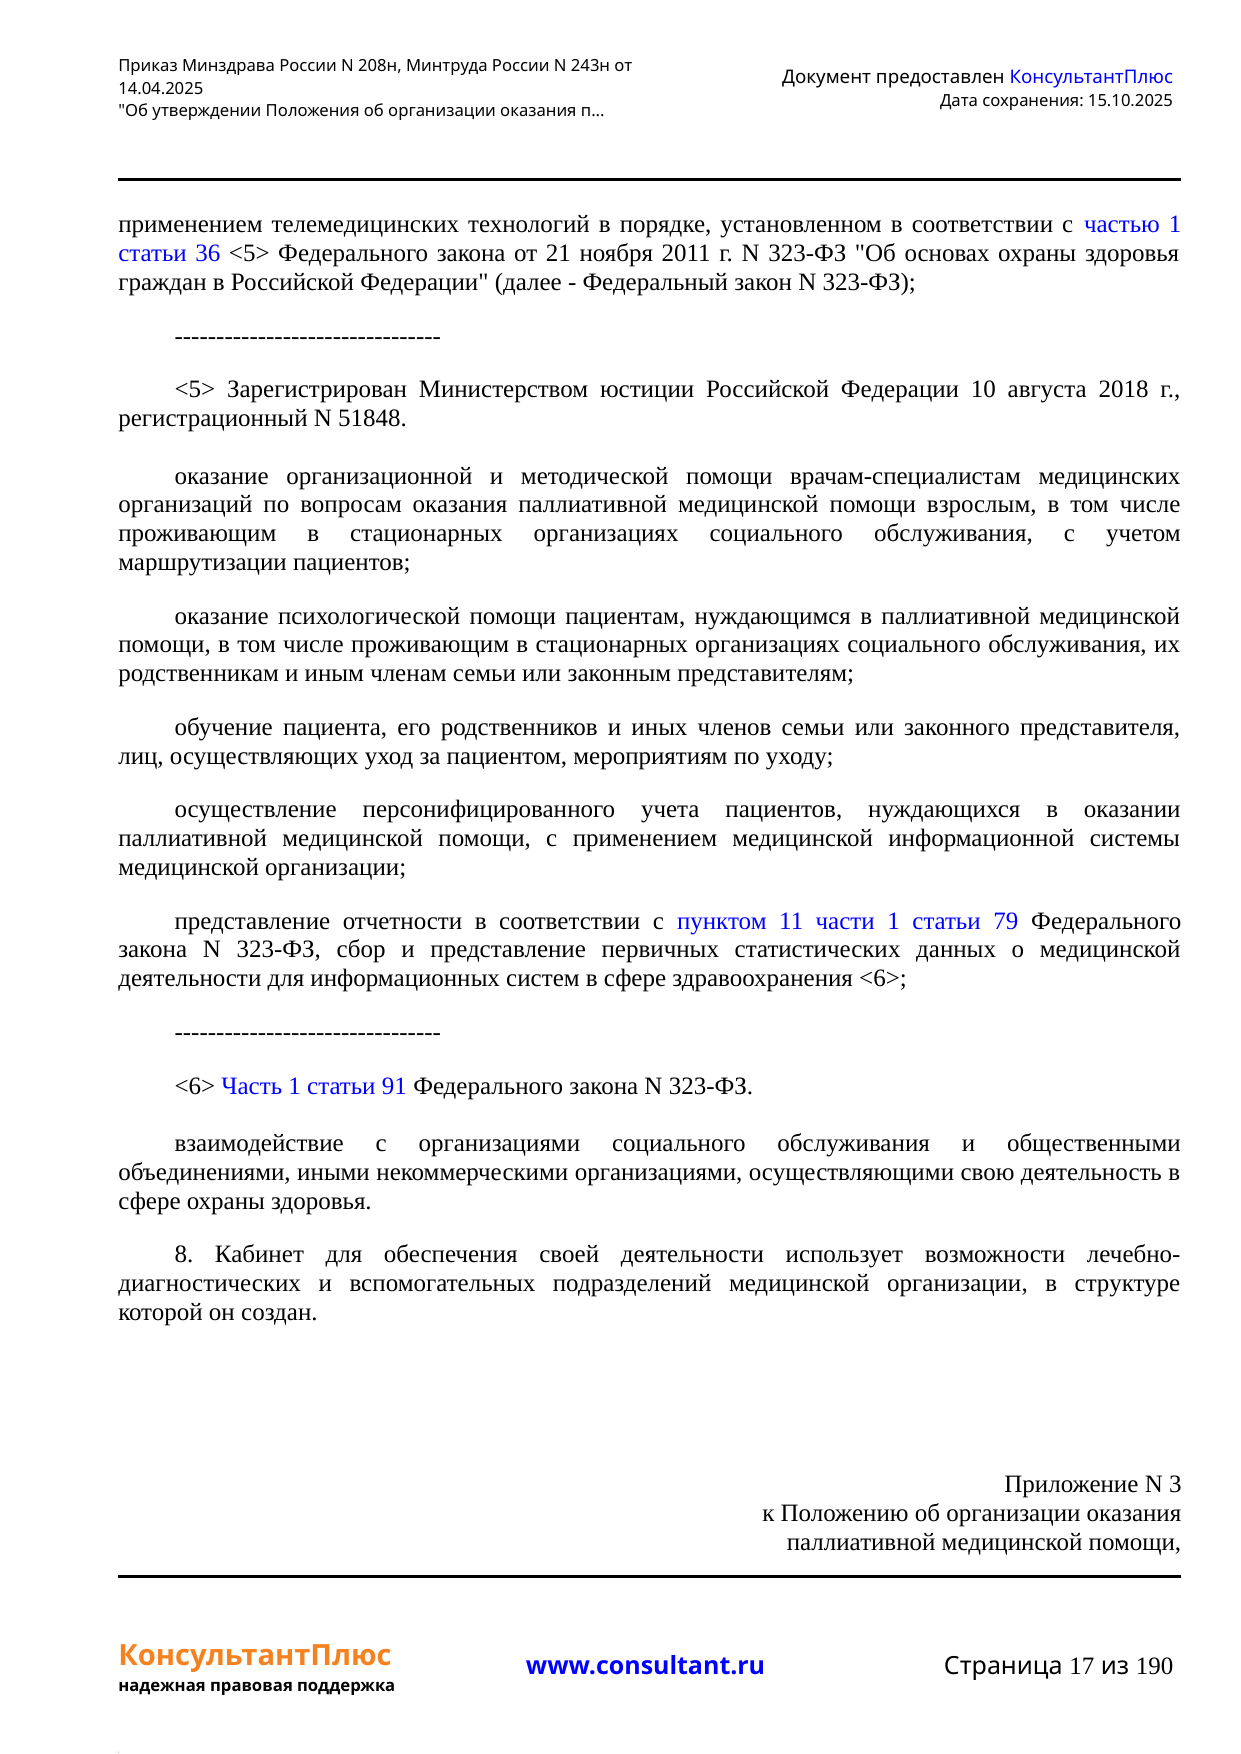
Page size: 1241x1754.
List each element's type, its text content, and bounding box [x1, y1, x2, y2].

text 8. Кабинет для обеспечения своей деятельности использует возможности лечебно-диагностических и вспомогательных подразделений медицинской организации, в структуре которой он создан. [118, 1239, 1181, 1326]
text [118, 209, 1181, 296]
text -------------------------------- [118, 1017, 1181, 1046]
text <6> Часть 1 статьи 91 Федерального закона N 323-ФЗ. [118, 1071, 1181, 1099]
text -------------------------------- [118, 321, 1181, 349]
text оказание психологической помощи пациентам, нуждающимся в паллиативной медицинской помощи, в том числе проживающим в стационарных организациях социального обслуживания, их родственникам и иным членам семьи или законным представителям; [118, 601, 1181, 687]
text паллиативной медицинской помощи, [118, 1527, 1181, 1556]
text Приложение N 3 [118, 1469, 1181, 1498]
text обучение пациента, его родственников и иных членов семьи или законного представителя, лиц, осуществляющих уход за пациентом, мероприятиям по уходу; [118, 712, 1181, 769]
text <5> Зарегистрирован Министерством юстиции Российской Федерации 10 августа 2018 г., регистрационный N 51848. [118, 374, 1181, 432]
text к Положению об организации оказания [118, 1498, 1181, 1527]
text взаимодействие с организациями социального обслуживания и общественными объединениями, иными некоммерческими организациями, осуществляющими свою деятельность в сфере охраны здоровья. [118, 1128, 1181, 1214]
text осуществление персонифицированного учета пациентов, нуждающихся в оказании паллиативной медицинской помощи, с применением медицинской информационной системы медицинской организации; [118, 794, 1181, 881]
text оказание организационной и методической помощи врачам-специалистам медицинских организаций по вопросам оказания паллиативной медицинской помощи взрослым, в том числе проживающим в стационарных организациях социального обслуживания, с учетом маршрутизации пациентов; [118, 461, 1181, 576]
text представление отчетности в соответствии с пунктом 11 части 1 статьи 79 Федерального закона N 323-ФЗ, сбор и представление первичных статистических данных о медицинской деятельности для информационных систем в сфере здравоохранения <6>; [118, 906, 1181, 992]
